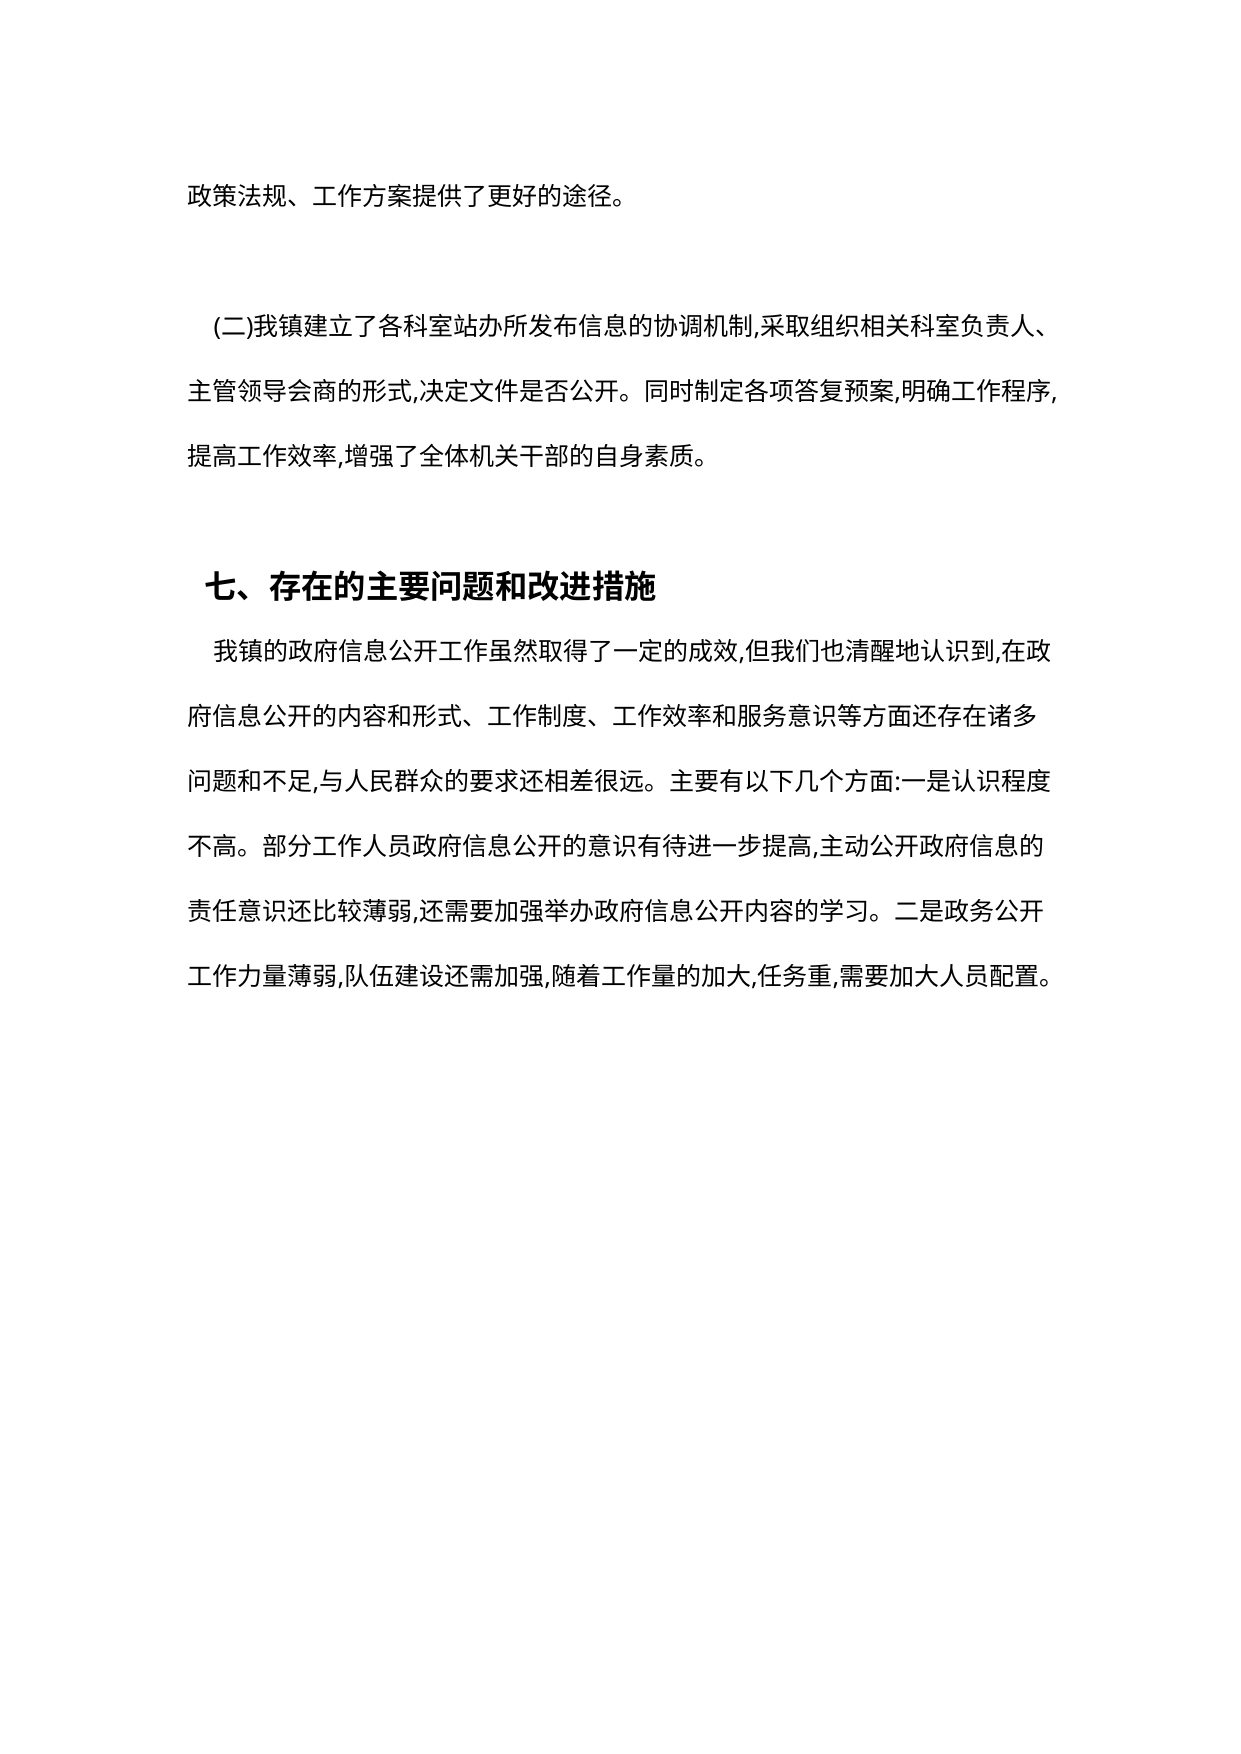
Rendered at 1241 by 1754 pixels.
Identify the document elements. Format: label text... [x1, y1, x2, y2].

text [187, 162, 1053, 292]
text (二)我镇建立了各科室站办所发布信息的协调机制,采取组织相关科室负责人、主管领导会商的形式,决定文件是否公开。同时制定各项答复预案,明确工作程序,提高工作效率,增强了全体机关干部的自身素质。 [187, 292, 1053, 552]
text 七、存在的主要问题和改进措施 我镇的政府信息公开工作虽然取得了一定的成效,但我们也清醒地认识到,在政府信息公开的内容和形式、工作制度、工作效率和服务意识等方面还存在诸多问题和不足,与人民群众的要求还相差很远。主要有以下几个方面:一是认识程度不高。部分工作人员政府信息公开的意识有待进一步提高,主动公开政府信息的责任意识还比较薄弱,还需要加强举办政府信息公开内容的学习。二是政务公开工作力量薄弱,队伍建设还需加强,随着工作量的加大,任务重,需要加大人员配置。 [187, 552, 1053, 1007]
